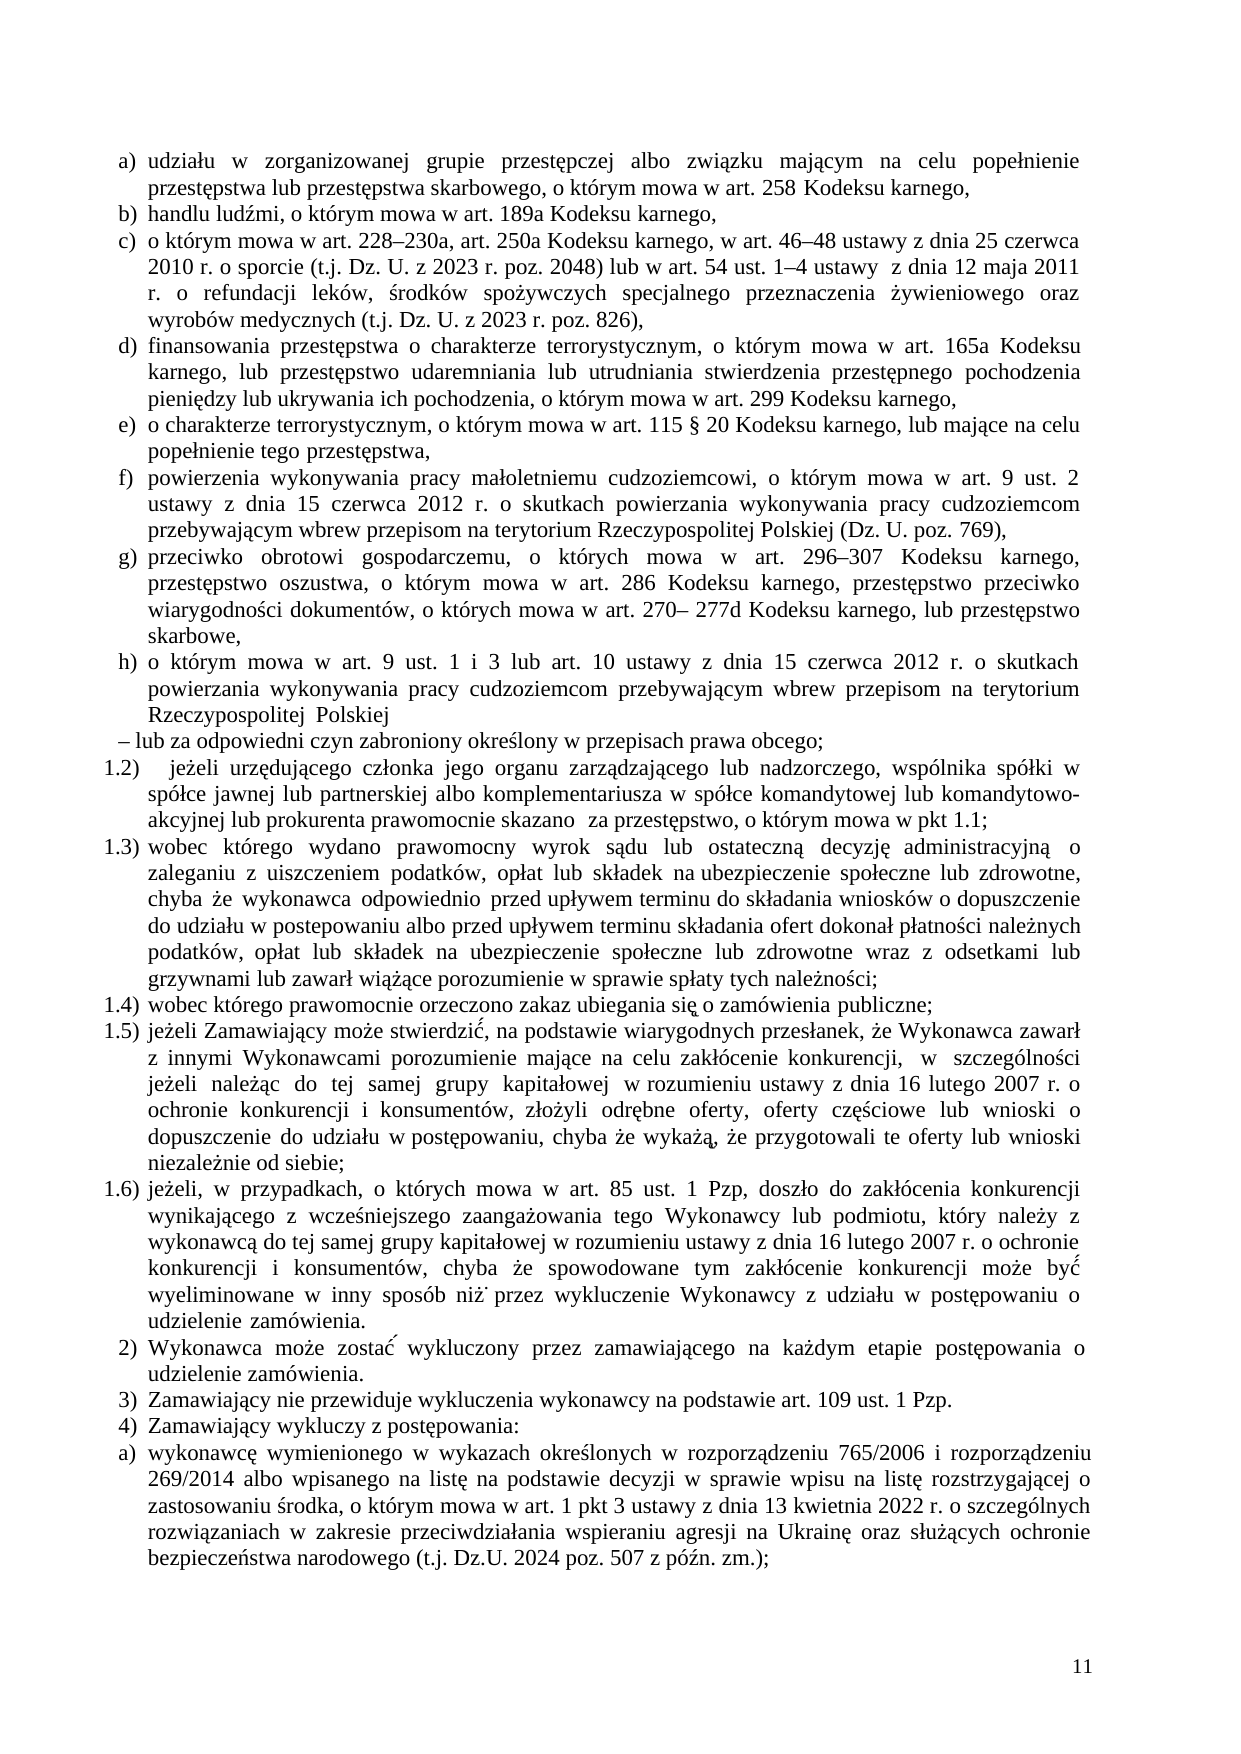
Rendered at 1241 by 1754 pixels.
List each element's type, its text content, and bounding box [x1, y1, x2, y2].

list wykonawcę wymienionego w wykazach określonych w rozporządzeniu 765/2006 i rozporządzeniu 269/2014 albo wpisanego na listę na podstawie decyzji w sprawie wpisu na listę rozstrzygającej o zastosowaniu środka, o którym mowa w art. 1 pkt 3 ustawy z dnia 13 kwietnia 2022 r. o szczególnych rozwiązaniach w zakresie przeciwdziałania wspieraniu agresji na Ukrainę oraz służących ochronie bezpieczeństwa narodowego (t.j. Dz.U. 2024 poz. 507 z późn. zm.); [118, 1439, 1093, 1571]
list finansowania przestępstwa o charakterze terrorystycznym, o którym mowa w art. 165a Kodeksu karnego, lub przestępstwo udaremniania lub utrudniania stwierdzenia przestępnego pochodzenia pieniędzy lub ukrywania ich pochodzenia, o którym mowa w art. 299 Kodeksu karnego, [118, 332, 1081, 411]
list Zamawiający wykluczy z postępowania: [118, 1413, 1087, 1439]
list jeżeli, w przypadkach, o których mowa w art. 85 ust. 1 Pzp, doszło do zakłócenia konkurencji wynikającego z wcześniejszego zaangażowania tego Wykonawcy lub podmiotu, który należy z wykonawcą do tej samej grupy kapitałowej w rozumieniu ustawy z dnia 16 lutego 2007 r. o ochronie konkurencji i konsumentów, chyba że spowodowane tym zakłócenie konkurencji może być́ wyeliminowane w inny sposób niż̇ przez wykluczenie Wykonawcy z udziału w postępowaniu o udzielenie zamówienia. [103, 1175, 1081, 1333]
list o charakterze terrorystycznym, o którym mowa w art. 115 § 20 Kodeksu karnego, lub mające na celu popełnienie tego przestępstwa, [118, 411, 1081, 464]
list wobec którego wydano prawomocny wyrok sądu lub ostateczną decyzję administracyjną o zaleganiu z uiszczeniem podatków, opłat lub składek na ubezpieczenie społeczne lub zdrowotne, chyba że wykonawca odpowiednio przed upływem terminu do składania wniosków o dopuszczenie do udziału w postepowaniu albo przed upływem terminu składania ofert dokonał płatności należnych podatków, opłat lub składek na ubezpieczenie społeczne lub zdrowotne wraz z odsetkami lub grzywnami lub zawarł wiążące porozumienie w sprawie spłaty tych należności; [103, 833, 1081, 991]
list przeciwko obrotowi gospodarczemu, o których mowa w art. 296–307 Kodeksu karnego, przestępstwo oszustwa, o którym mowa w art. 286 Kodeksu karnego, przestępstwo przeciwko wiarygodności dokumentów, o których mowa w art. 270– 277d Kodeksu karnego, lub przestępstwo skarbowe, [118, 543, 1081, 648]
list o którym mowa w art. 9 ust. 1 i 3 lub art. 10 ustawy z dnia 15 czerwca 2012 r. o skutkach powierzania wykonywania pracy cudzoziemcom przebywającym wbrew przepisom na terytorium Rzeczypospolitej Polskiej [118, 648, 1081, 727]
list Zamawiający nie przewiduje wykluczenia wykonawcy na podstawie art. 109 ust. 1 Pzp. [118, 1386, 1087, 1413]
list handlu ludźmi, o którym mowa w art. 189a Kodeksu karnego, [118, 200, 1093, 227]
list jeżeli urzędującego członka jego organu zarządzającego lub nadzorczego, wspólnika spółki w spółce jawnej lub partnerskiej albo komplementariusza w spółce komandytowej lub komandytowo-akcyjnej lub prokurenta prawomocnie skazano za przestępstwo, o którym mowa w pkt 1.1; [103, 754, 1081, 833]
list udziału w zorganizowanej grupie przestępczej albo związku mającym na celu popełnienie przestępstwa lub przestępstwa skarbowego, o którym mowa w art. 258 Kodeksu karnego, [118, 148, 1081, 200]
list Wykonawca może zostać́ wykluczony przez zamawiającego na każdym etapie postępowania o udzielenie zamówienia. [118, 1333, 1087, 1386]
list jeżeli Zamawiający może stwierdzić́, na podstawie wiarygodnych przesłanek, że Wykonawca zawarł z innymi Wykonawcami porozumienie mające na celu zakłócenie konkurencji, w szczególności jeżeli należąc do tej samej grupy kapitałowej w rozumieniu ustawy z dnia 16 lutego 2007 r. o ochronie konkurencji i konsumentów, złożyli odrębne oferty, oferty częściowe lub wnioski o dopuszczenie do udziału w postępowaniu, chyba że wykażą̨, że przygotowali te oferty lub wnioski niezależnie od siebie; [103, 1017, 1081, 1175]
list o którym mowa w art. 228–230a, art. 250a Kodeksu karnego, w art. 46–48 ustawy z dnia 25 czerwca 2010 r. o sporcie (t.j. Dz. U. z 2023 r. poz. 2048) lub w art. 54 ust. 1–4 ustawy z dnia 12 maja 2011 r. o refundacji leków, środków spożywczych specjalnego przeznaczenia żywieniowego oraz wyrobów medycznych (t.j. Dz. U. z 2023 r. poz. 826), [118, 227, 1081, 332]
list wobec którego prawomocnie orzeczono zakaz ubiegania się̨ o zamówienia publiczne; [103, 991, 1093, 1017]
list powierzenia wykonywania pracy małoletniemu cudzoziemcowi, o którym mowa w art. 9 ust. 2 ustawy z dnia 15 czerwca 2012 r. o skutkach powierzania wykonywania pracy cudzoziemcom przebywającym wbrew przepisom na terytorium Rzeczypospolitej Polskiej (Dz. U. poz. 769), [118, 464, 1081, 543]
text – lub za odpowiedni czyn zabroniony określony w przepisach prawa obcego; [118, 727, 1093, 754]
